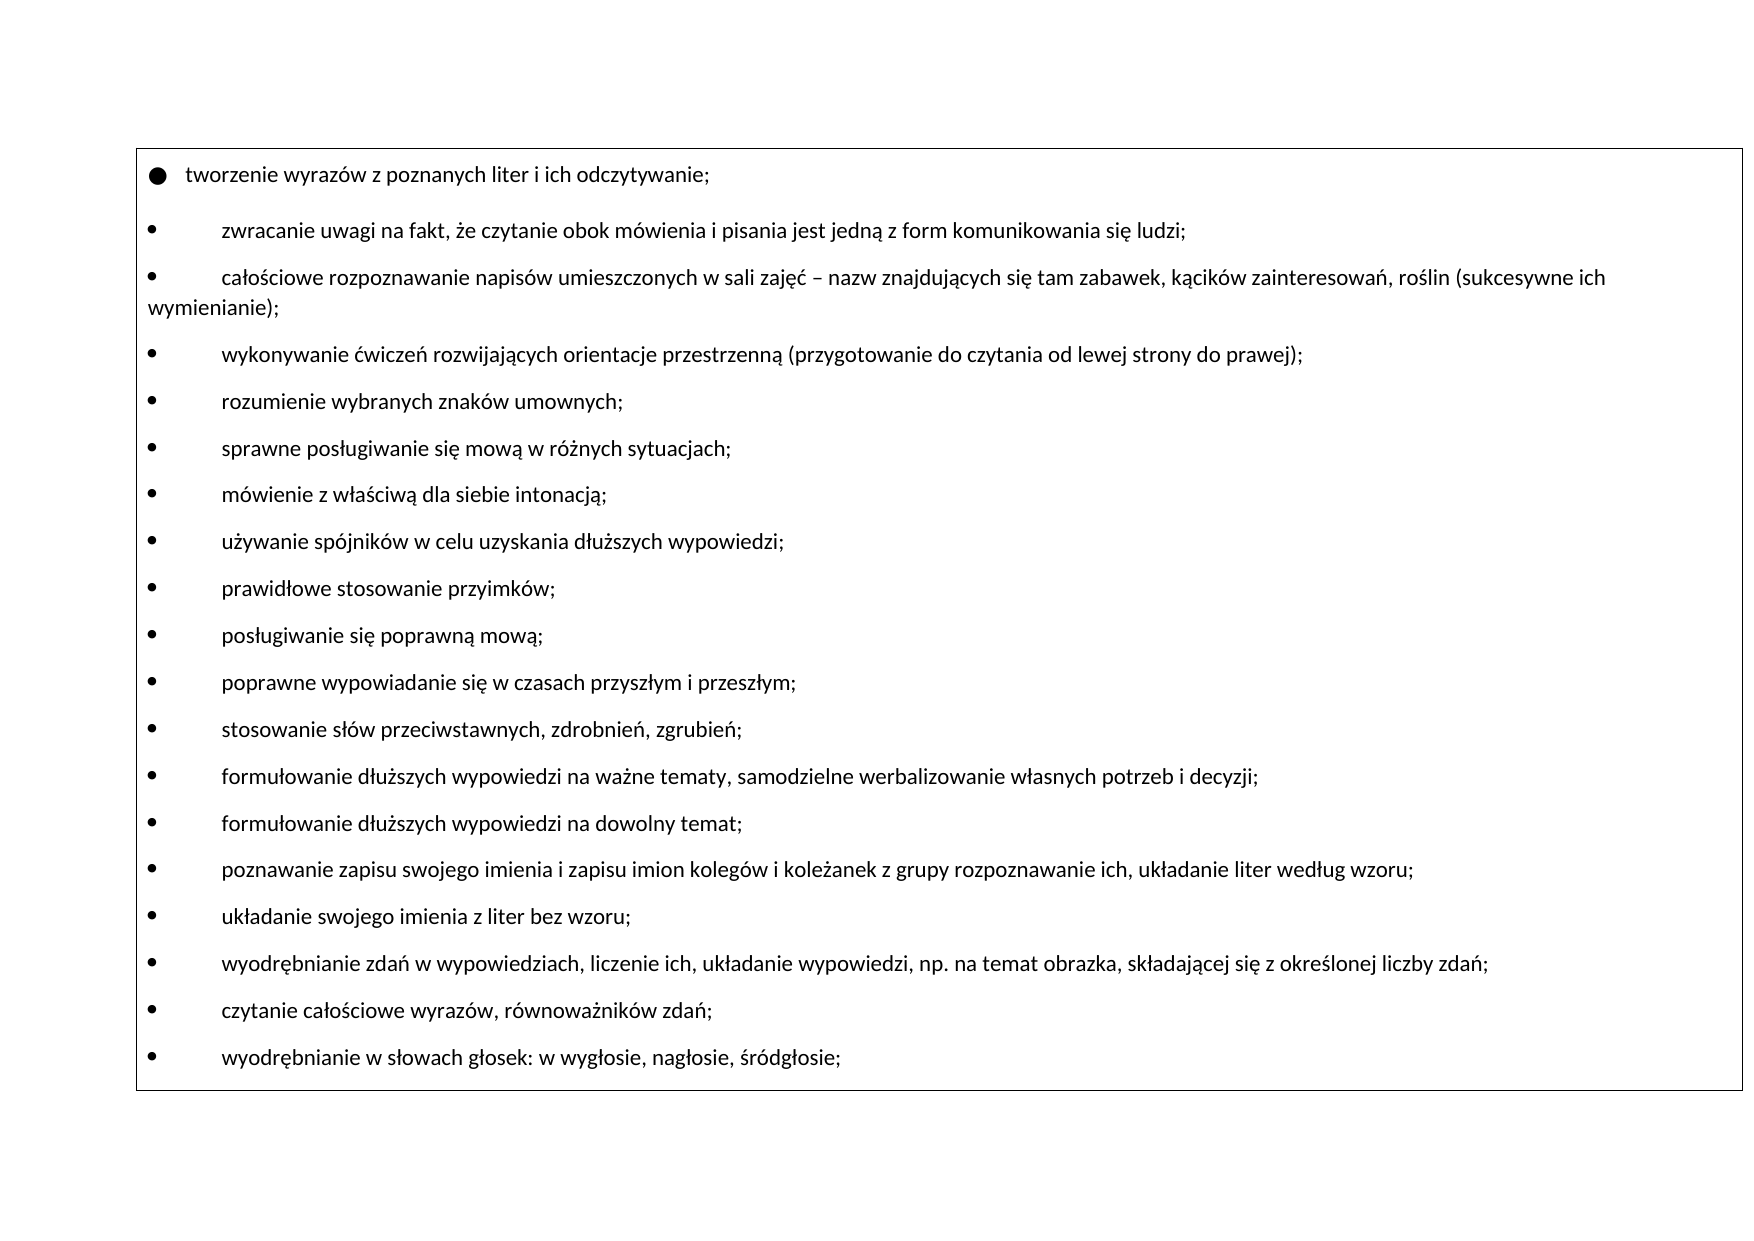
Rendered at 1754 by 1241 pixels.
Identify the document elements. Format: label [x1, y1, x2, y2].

table_cell [137, 149, 1742, 1090]
